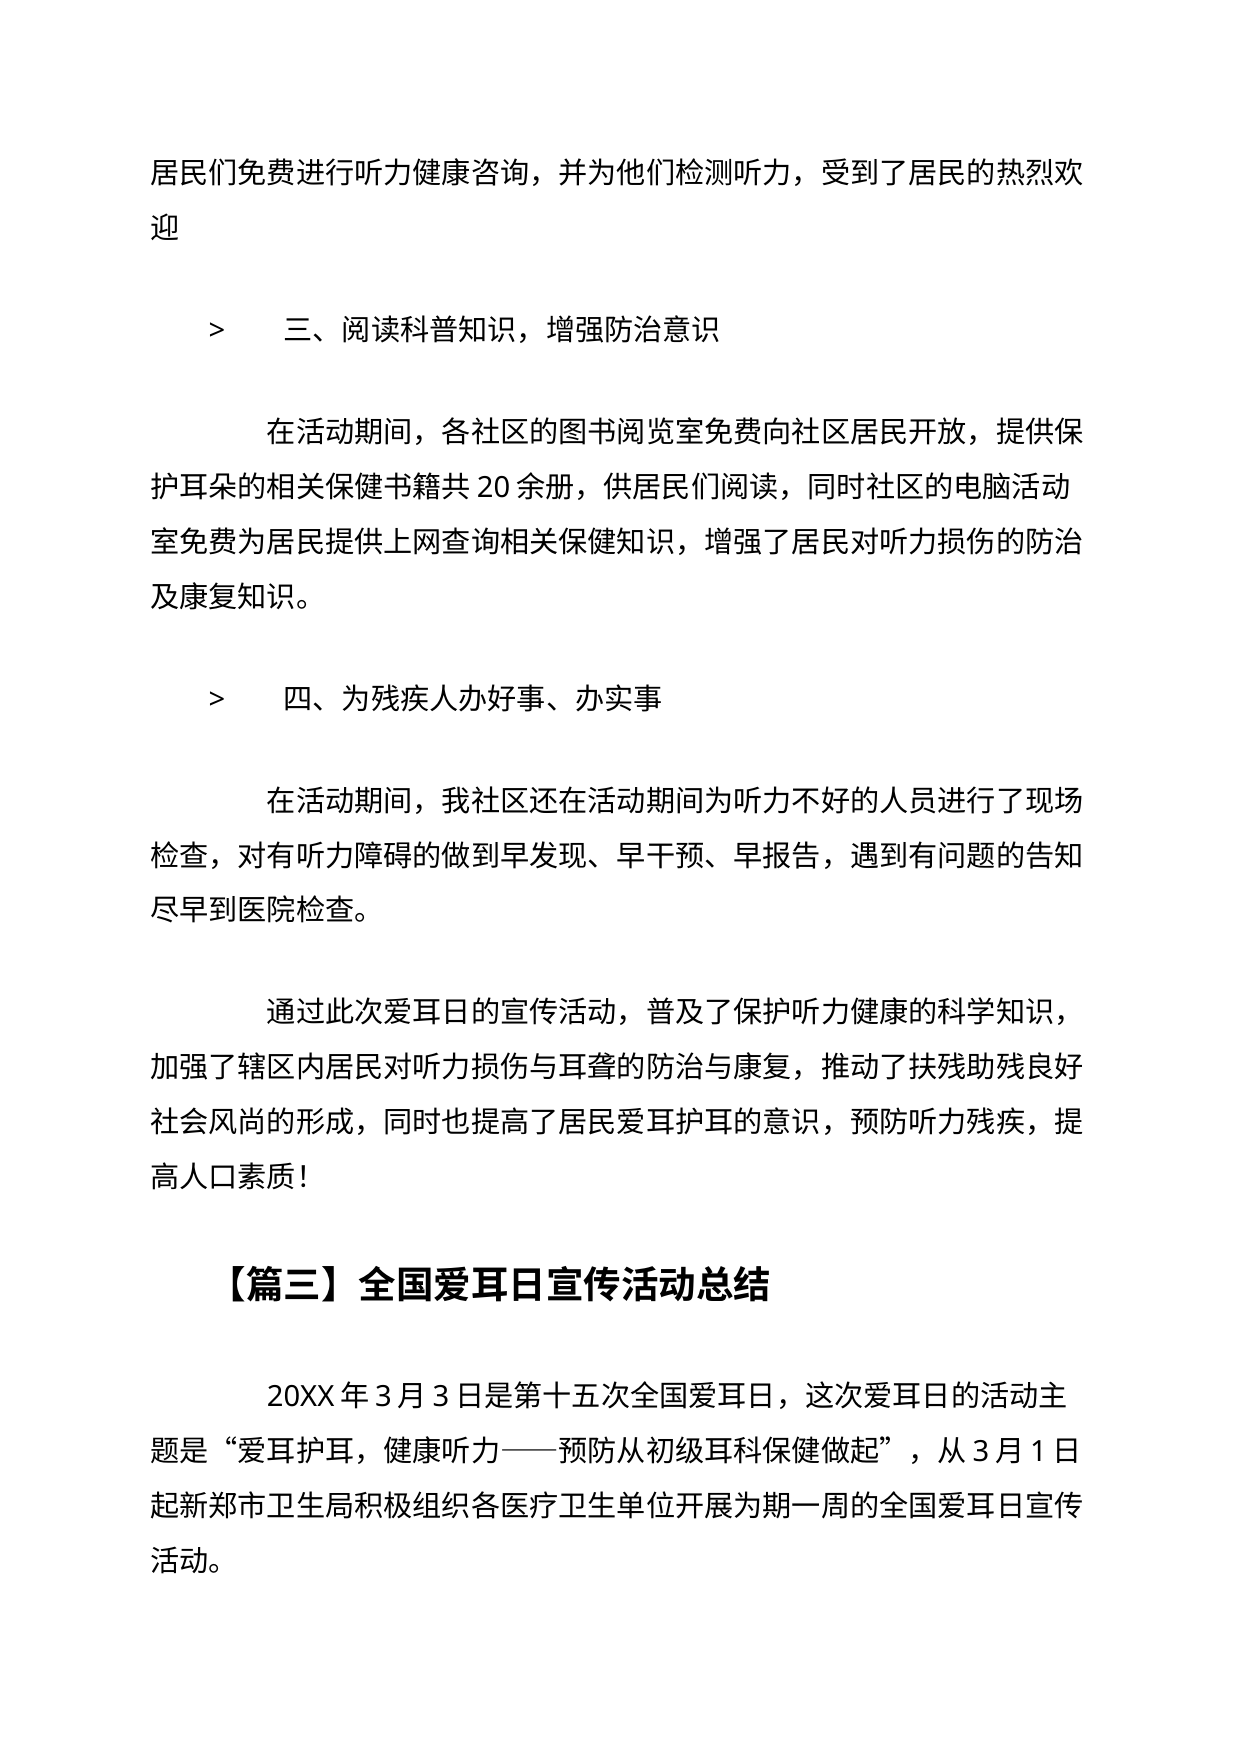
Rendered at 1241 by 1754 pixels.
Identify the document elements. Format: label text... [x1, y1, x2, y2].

text 【篇三】全国爱耳日宣传活动总结 [150, 1255, 1090, 1309]
text 在活动期间，我社区还在活动期间为听力不好的人员进行了现场检查，对有听力障碍的做到早发现、早干预、早报告，遇到有问题的告知尽早到医院检查。 [150, 777, 1090, 929]
text > 三、阅读科普知识，增强防治意识 [150, 307, 1090, 349]
text 通过此次爱耳日的宣传活动，普及了保护听力健康的科学知识，加强了辖区内居民对听力损伤与耳聋的防治与康复，推动了扶残助残良好社会风尚的形成，同时也提高了居民爱耳护耳的意识，预防听力残疾，提高人口素质！ [150, 989, 1090, 1196]
text 20XX年3月3日是第十五次全国爱耳日，这次爱耳日的活动主题是“爱耳护耳，健康听力——预防从初级耳科保健做起”，从3月1日起新郑市卫生局积极组织各医疗卫生单位开展为期一周的全国爱耳日宣传活动。 [150, 1373, 1090, 1580]
text > 四、为残疾人办好事、办实事 [150, 675, 1090, 718]
text 在活动期间，各社区的图书阅览室免费向社区居民开放，提供保护耳朵的相关保健书籍共20余册，供居民们阅读，同时社区的电脑活动室免费为居民提供上网查询相关保健知识，增强了居民对听力损伤的防治及康复知识。 [150, 409, 1090, 616]
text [150, 150, 1090, 247]
